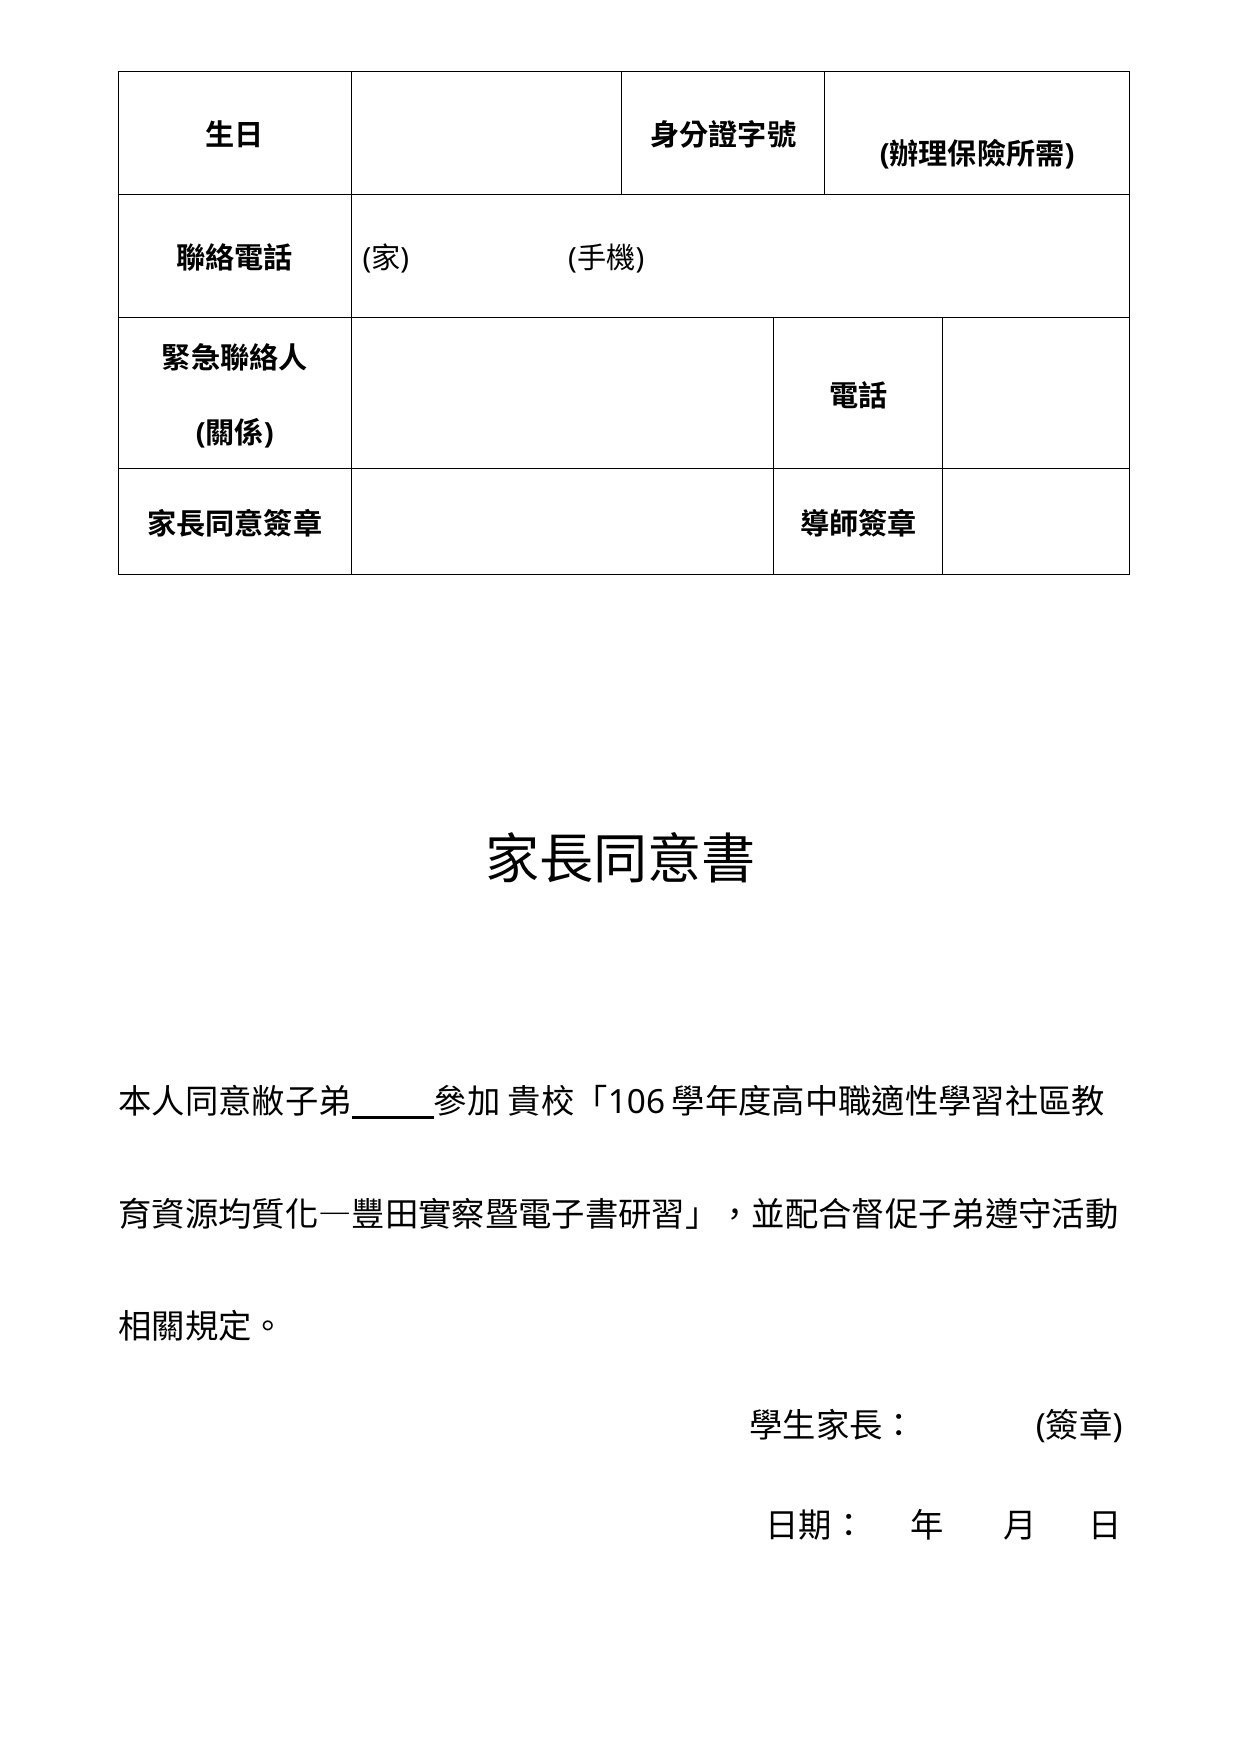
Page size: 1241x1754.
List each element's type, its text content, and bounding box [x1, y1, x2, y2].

table_cell 電話 [774, 318, 942, 468]
table_cell 聯絡電話 [119, 195, 351, 317]
text 學生家長： (簽章) [118, 1386, 1122, 1461]
table_cell 家長同意簽章 [119, 469, 351, 573]
table_cell (辦理保險所需) [825, 72, 1129, 194]
table_cell 生日 [119, 72, 351, 194]
text 家長同意書 [118, 798, 1122, 911]
table_cell (家) (手機) [352, 195, 1129, 317]
text 日期： 年 月 日 [118, 1485, 1122, 1560]
table_cell [943, 318, 1129, 468]
text 本人同意敝子弟 參加 貴校「106學年度高中職適性學習社區教育資源均質化—豐田實察暨電子書研習」，並配合督促子弟遵守活動相關規定。 [118, 1062, 1122, 1362]
table_cell 緊急聯絡人 (關係) [119, 318, 351, 468]
table_cell 導師簽章 [774, 469, 942, 573]
table_cell [352, 318, 773, 468]
table_cell [943, 469, 1129, 573]
table_cell [352, 72, 621, 194]
table_cell [352, 469, 773, 573]
table_cell 身分證字號 [622, 72, 824, 194]
